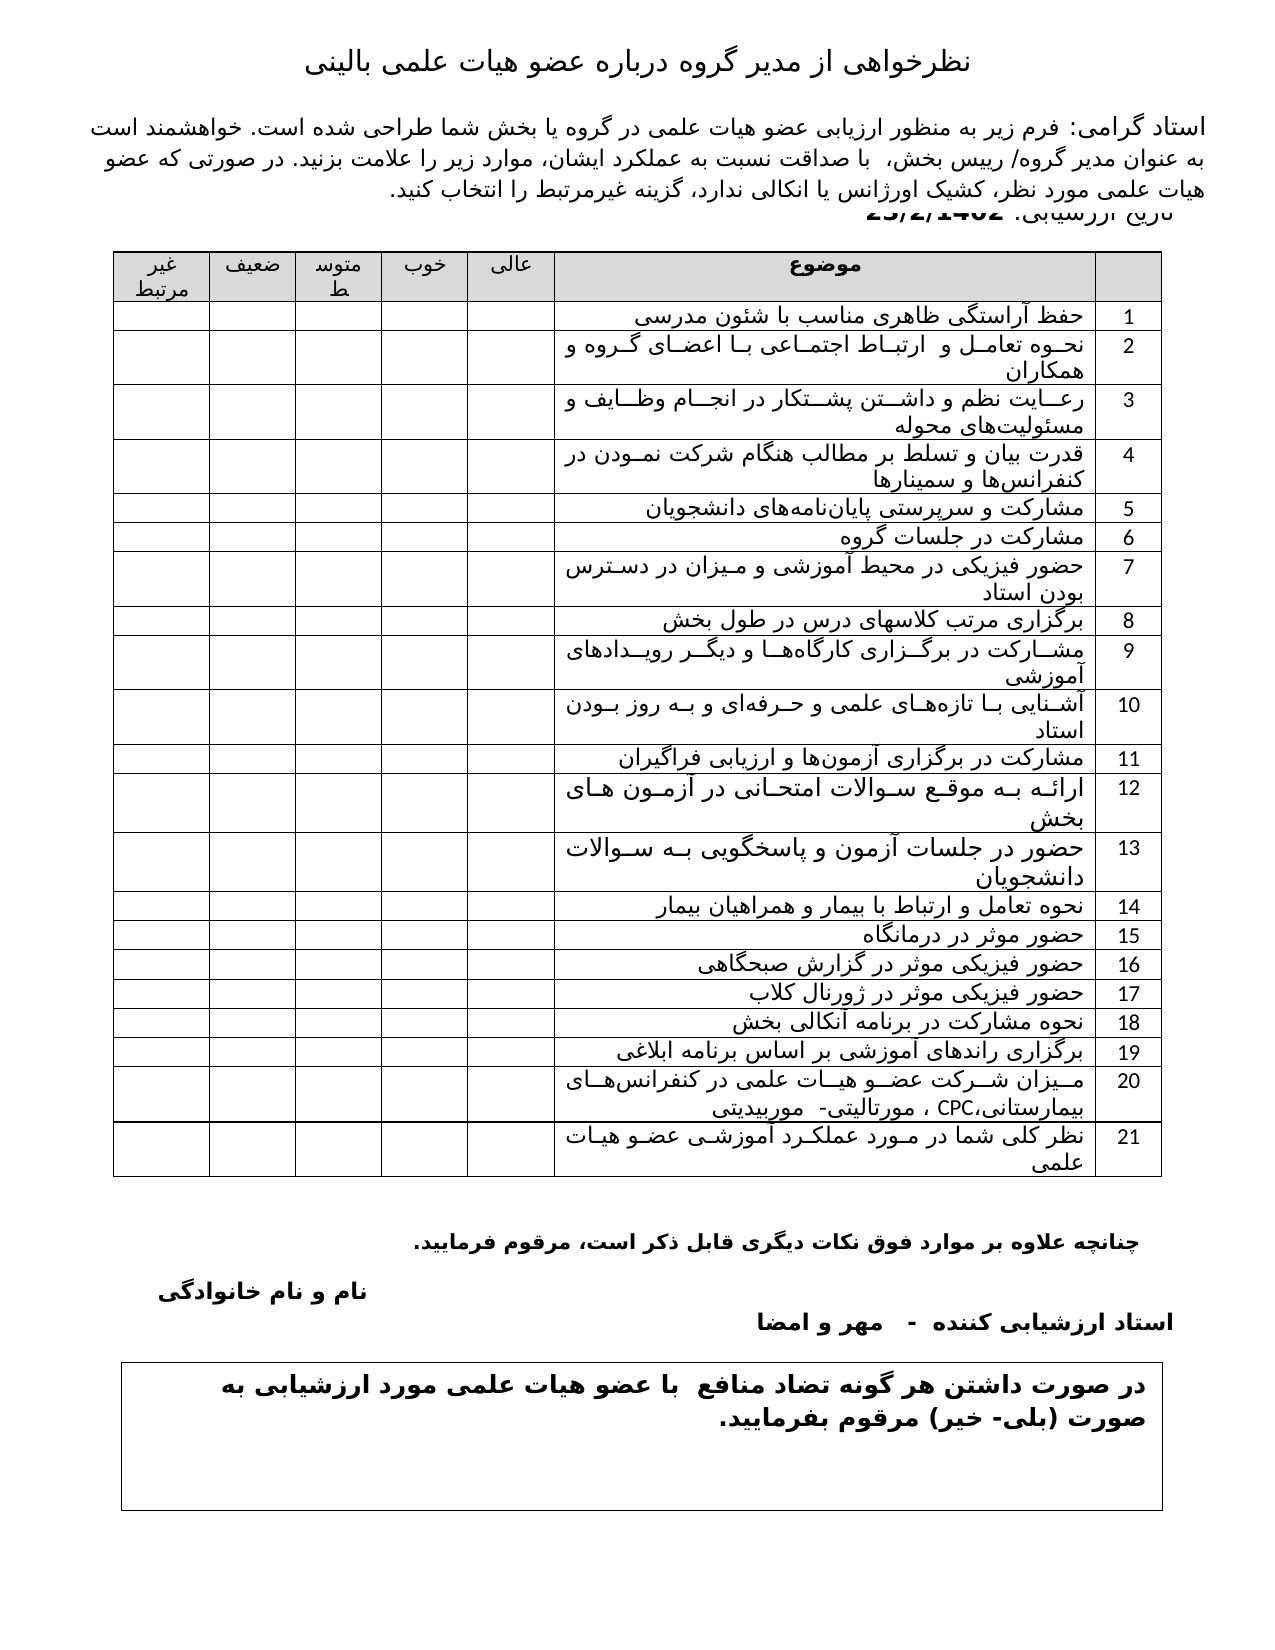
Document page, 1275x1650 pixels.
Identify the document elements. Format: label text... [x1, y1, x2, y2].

table_cell 5 [1096, 494, 1161, 522]
table_cell 16 [1096, 950, 1161, 978]
table_cell [296, 921, 381, 949]
table_cell [468, 302, 554, 330]
text نام و نام خانوادگی استاد ارزیابی شونده: تاریخ ارزشیابی: 23/2/1402 [150, 213, 1093, 226]
table_cell [210, 302, 295, 330]
table_cell 11 [1096, 745, 1161, 772]
table_cell 7 [1096, 552, 1161, 606]
table_cell [114, 552, 209, 606]
table_cell [468, 980, 554, 1007]
table_cell [382, 921, 467, 949]
table_cell [114, 892, 209, 920]
table_cell مشارکت و سرپرستی پایان‌نامه‌های دانشجویان [555, 494, 1095, 522]
table_cell [468, 607, 554, 635]
table_cell [210, 552, 295, 606]
table_cell [468, 1009, 554, 1037]
table_cell [296, 1009, 381, 1037]
table_cell [382, 385, 467, 439]
table_cell [114, 921, 209, 949]
table_cell [210, 921, 295, 949]
table_header ضعیف [210, 253, 295, 301]
table_cell [210, 745, 295, 772]
table_cell 6 [1096, 523, 1161, 551]
table_cell حضور فیزیکی موثر در گزارش صبحگاهی [555, 950, 1095, 978]
table_cell 4 [1096, 440, 1161, 493]
table_cell 8 [1096, 607, 1161, 635]
table_cell [114, 950, 209, 978]
table_cell [296, 385, 381, 439]
table_cell [296, 833, 381, 891]
table_cell [468, 892, 554, 920]
table_cell [114, 302, 209, 330]
table_cell [114, 745, 209, 772]
table_cell [296, 1067, 381, 1121]
table_cell [114, 1123, 209, 1176]
table_cell [468, 440, 554, 493]
table_cell [114, 385, 209, 439]
table_cell [468, 774, 554, 832]
table_cell نحوه تعامل و ارتباط با بیمار و همراهیان بیمار [555, 892, 1095, 920]
table_cell [210, 385, 295, 439]
table_cell [114, 690, 209, 743]
table_cell [210, 607, 295, 635]
table_cell [468, 690, 554, 743]
table_cell [468, 1123, 554, 1176]
table_cell [382, 833, 467, 891]
table_cell [296, 745, 381, 772]
table_cell [382, 636, 467, 689]
table_cell حضور فیزیکی موثر در ژورنال کلاب [555, 980, 1095, 1007]
table_cell [382, 745, 467, 772]
table_cell [382, 1009, 467, 1037]
table_cell [296, 950, 381, 978]
text نام و نام خانوادگی استاد ارزشیابی کننده - مهر و امضا [150, 1278, 1174, 1336]
table_cell [210, 440, 295, 493]
table_cell [382, 1038, 467, 1066]
table_cell 14 [1096, 892, 1161, 920]
table_cell [468, 833, 554, 891]
table_cell [468, 552, 554, 606]
table_cell [296, 690, 381, 743]
table_cell [468, 745, 554, 772]
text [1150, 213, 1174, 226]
table_cell [296, 636, 381, 689]
table_cell 13 [1096, 833, 1161, 891]
table_cell [468, 636, 554, 689]
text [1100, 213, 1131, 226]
table_cell [382, 892, 467, 920]
table_cell [382, 607, 467, 635]
table_cell [296, 1123, 381, 1176]
table_cell [382, 523, 467, 551]
table_cell [468, 385, 554, 439]
table_cell [114, 440, 209, 493]
table_cell 3 [1096, 385, 1161, 439]
table_cell [382, 950, 467, 978]
table_cell [114, 331, 209, 384]
table_cell [210, 950, 295, 978]
table_header عالی [468, 253, 554, 301]
table_cell [382, 690, 467, 743]
table_header [1096, 253, 1161, 301]
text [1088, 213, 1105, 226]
table_cell [114, 607, 209, 635]
table_header متوسط [296, 253, 381, 301]
table_cell 19 [1096, 1038, 1161, 1066]
table_cell 15 [1096, 921, 1161, 949]
table_cell رعایت نظم و داشتن پشتکار در انجام وظایف و مسئولیت‌های محوله [555, 385, 1095, 439]
table_cell [468, 523, 554, 551]
table_cell 12 [1096, 774, 1161, 832]
table_cell [210, 892, 295, 920]
table_header موضوع [555, 253, 1095, 301]
table_cell حضور در جلسات آزمون و پاسخگویی به سوالات دانشجویان [555, 833, 1095, 891]
table_cell [296, 552, 381, 606]
table_cell 1 [1096, 302, 1161, 330]
table_cell نظر کلی شما در مورد عملکرد آموزشی عضو هیات علمی [555, 1123, 1095, 1176]
table_cell [382, 552, 467, 606]
table_cell 9 [1096, 636, 1161, 689]
table_cell [296, 331, 381, 384]
table_cell [296, 774, 381, 832]
table_cell [382, 980, 467, 1007]
table_cell [114, 636, 209, 689]
table_cell [114, 494, 209, 522]
table_cell [210, 494, 295, 522]
table_cell [210, 690, 295, 743]
table_cell [296, 607, 381, 635]
table_cell نحوه مشارکت در برنامه آنکالی بخش [555, 1009, 1095, 1037]
table_cell ارائه به موقع سوالات امتحانی در آزمون های بخش [555, 774, 1095, 832]
table_cell [468, 921, 554, 949]
table_cell [114, 833, 209, 891]
table_cell [382, 440, 467, 493]
table_cell [210, 833, 295, 891]
table_cell [296, 1038, 381, 1066]
text نظرخواهی از مدیر گروه درباره عضو هیات علمی بالینی [150, 44, 1125, 78]
table_cell [114, 523, 209, 551]
table_cell [114, 1038, 209, 1066]
table_cell برگزاری مرتب کلاسهای درس در طول بخش [555, 607, 1095, 635]
table_cell [382, 1123, 467, 1176]
table_cell 21 [1096, 1123, 1161, 1176]
table_cell [468, 494, 554, 522]
table_cell مشارکت در برگزاری آزمون‌ها و ارزیابی فراگیران [555, 745, 1095, 772]
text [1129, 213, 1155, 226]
table_cell آشنایی با تازه‌های علمی و حرفه‌ای و به روز بودن استاد [555, 690, 1095, 743]
table_cell [210, 1067, 295, 1121]
table_cell میزان شرکت عضو هیات علمی در کنفرانس‌های بیمارستانی،CPC ، مورتالیتی- موربیدیتی [555, 1067, 1095, 1121]
table_cell 17 [1096, 980, 1161, 1007]
table_cell [296, 302, 381, 330]
table_header خوب [382, 253, 467, 301]
table_cell حضور فیزیکی در محیط آموزشی و میزان در دسترس بودن استاد [555, 552, 1095, 606]
table_cell [382, 331, 467, 384]
table_cell [210, 523, 295, 551]
table_cell 18 [1096, 1009, 1161, 1037]
table_cell [382, 774, 467, 832]
table_cell [382, 494, 467, 522]
table_cell [114, 774, 209, 832]
table_cell مشارکت در جلسات گروه [555, 523, 1095, 551]
table_cell [468, 1038, 554, 1066]
table_cell [382, 302, 467, 330]
table_cell [114, 980, 209, 1007]
table_cell [210, 980, 295, 1007]
table_cell [468, 950, 554, 978]
table_cell [468, 331, 554, 384]
text چنانچه علاوه بر موارد فوق نکات دیگری قابل ذکر است، مرقوم فرمایید. [150, 1230, 1213, 1254]
table_cell [210, 774, 295, 832]
table_cell [296, 980, 381, 1007]
table_cell [296, 892, 381, 920]
table_cell 20 [1096, 1067, 1161, 1121]
table_cell 10 [1096, 690, 1161, 743]
table_cell [296, 494, 381, 522]
table_cell [468, 1067, 554, 1121]
table_cell مشارکت در برگزاری کارگاه‌ها و دیگر رویدادهای آموزشی [555, 636, 1095, 689]
table_cell برگزاری راندهای آموزشی بر اساس برنامه ابلاغی [555, 1038, 1095, 1066]
table_cell [382, 1067, 467, 1121]
table_header غیر مرتبط [114, 253, 209, 301]
table_cell حفظ آراستگی ظاهری مناسب با شئون مدرسی [555, 302, 1095, 330]
table_cell حضور موثر در درمانگاه [555, 921, 1095, 949]
table_cell [210, 1009, 295, 1037]
table_cell [210, 1038, 295, 1066]
table_cell [114, 1009, 209, 1037]
table_cell [210, 331, 295, 384]
table_cell [210, 636, 295, 689]
table_cell نحوه تعامل و ارتباط اجتماعی با اعضای گروه و همکاران [555, 331, 1095, 384]
table_cell [114, 1067, 209, 1121]
table_cell [296, 523, 381, 551]
table_cell [210, 1123, 295, 1176]
table_cell [296, 440, 381, 493]
table_cell قدرت بیان و تسلط بر مطالب هنگام شرکت نمودن در کنفرانس‌ها و سمینارها [555, 440, 1095, 493]
table_cell 2 [1096, 331, 1161, 384]
